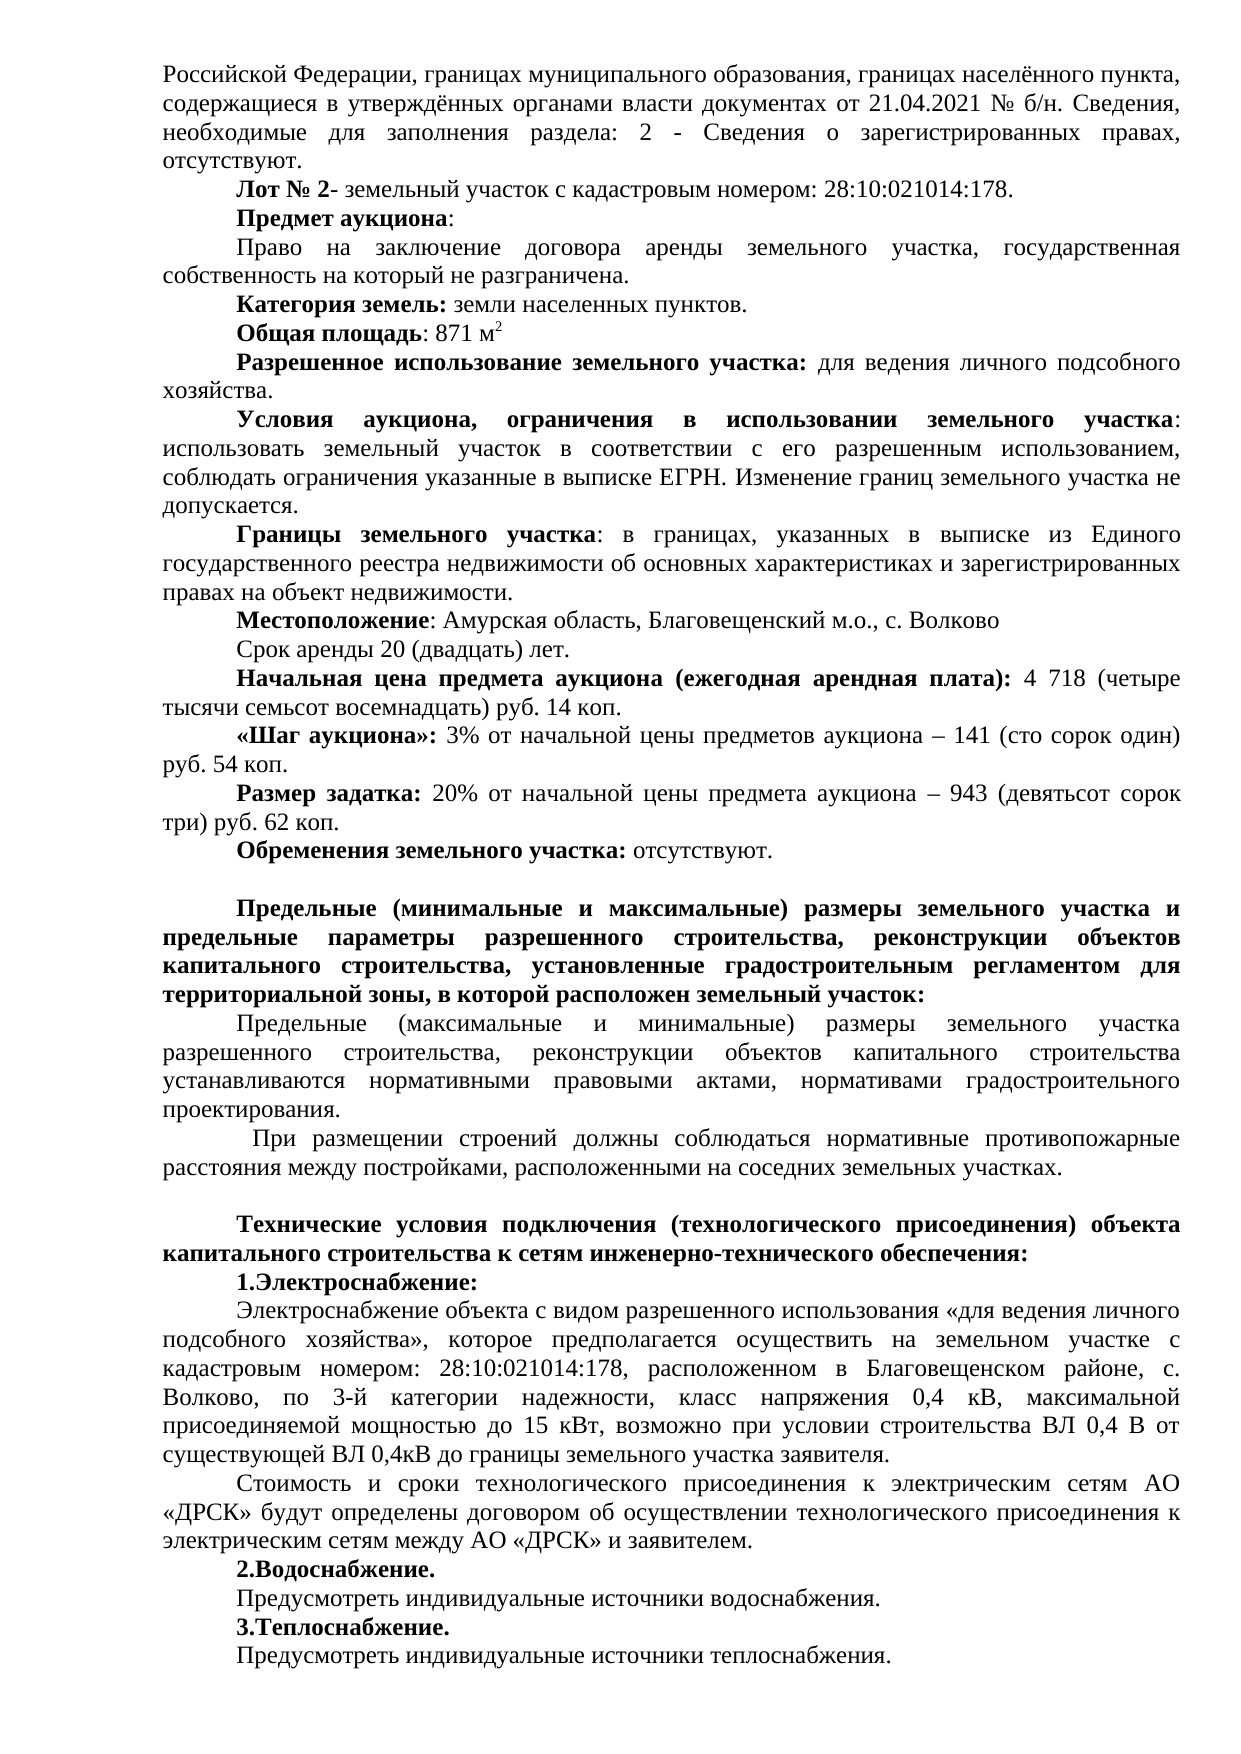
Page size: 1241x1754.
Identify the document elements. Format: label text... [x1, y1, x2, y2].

text Предмет аукциона: [162, 203, 1181, 232]
text 3.Теплоснабжение. [162, 1612, 1181, 1640]
text Условия аукциона, ограничения в использовании земельного участка: использовать земельный участок в соответствии с его разрешенным использованием, соблюдать ограничения указанные в выписке ЕГРН. Изменение границ земельного участка не допускается. [162, 404, 1181, 519]
text Обременения земельного участка: отсутствуют. [162, 835, 1181, 864]
text Технические условия подключения (технологического присоединения) объекта капитального строительства к сетям инженерно-технического обеспечения: [162, 1209, 1181, 1267]
text Начальная цена предмета аукциона (ежегодная арендная плата): 4 718 (четыре тысячи семьсот восемнадцать) руб. 14 коп. [162, 663, 1181, 720]
text Общая площадь: 871 м2 [162, 318, 1181, 347]
text Местоположение: Амурская область, Благовещенский м.о., с. Волково [162, 605, 1181, 634]
text Границы земельного участка: в границах, указанных в выписке из Единого государственного реестра недвижимости об основных характеристиках и зарегистрированных правах на объект недвижимости. [162, 519, 1181, 605]
text Предусмотреть индивидуальные источники теплоснабжения. [162, 1640, 1181, 1669]
text Право на заключение договора аренды земельного участка, государственная собственность на который не разграничена. [162, 232, 1181, 289]
text При размещении строений должны соблюдаться нормативные противопожарные расстояния между постройками, расположенными на соседних земельных участках. [162, 1123, 1181, 1180]
text Стоимость и сроки технологического присоединения к электрическим сетям АО «ДРСК» будут определены договором об осуществлении технологического присоединения к электрическим сетям между АО «ДРСК» и заявителем. [162, 1468, 1181, 1554]
text Предусмотреть индивидуальные источники водоснабжения. [162, 1583, 1181, 1612]
text Срок аренды 20 (двадцать) лет. [162, 634, 1181, 663]
text Предельные (максимальные и минимальные) размеры земельного участка разрешенного строительства, реконструкции объектов капитального строительства устанавливаются нормативными правовыми актами, нормативами градостроительного проектирования. [162, 1008, 1181, 1123]
text Предельные (минимальные и максимальные) размеры земельного участка и предельные параметры разрешенного строительства, реконструкции объектов капитального строительства, установленные градостроительным регламентом для территориальной зоны, в которой расположен земельный участок: [162, 893, 1181, 1008]
text Размер задатка: 20% от начальной цены предмета аукциона – 943 (девятьсот сорок три) руб. 62 коп. [162, 778, 1181, 835]
text Категория земель: земли населенных пунктов. [162, 289, 1181, 318]
text Разрешенное использование земельного участка: для ведения личного подсобного хозяйства. [162, 347, 1181, 404]
text «Шаг аукциона»: 3% от начальной цены предметов аукциона – 141 (сто сорок один) руб. 54 коп. [162, 720, 1181, 778]
text 1.Электроснабжение: [162, 1267, 1181, 1295]
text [162, 59, 1181, 174]
text Электроснабжение объекта с видом разрешенного использования «для ведения личного подсобного хозяйства», которое предполагается осуществить на земельном участке с кадастровым номером: 28:10:021014:178, расположенном в Благовещенском районе, с. Волково, по 3-й категории надежности, класс напряжения 0,4 кВ, максимальной присоединяемой мощностью до 15 кВт, возможно при условии строительства ВЛ 0,4 В от существующей ВЛ 0,4кВ до границы земельного участка заявителя. [162, 1295, 1181, 1468]
text Лот № 2- земельный участок с кадастровым номером: 28:10:021014:178. [162, 174, 1181, 203]
text 2.Водоснабжение. [162, 1554, 1181, 1583]
